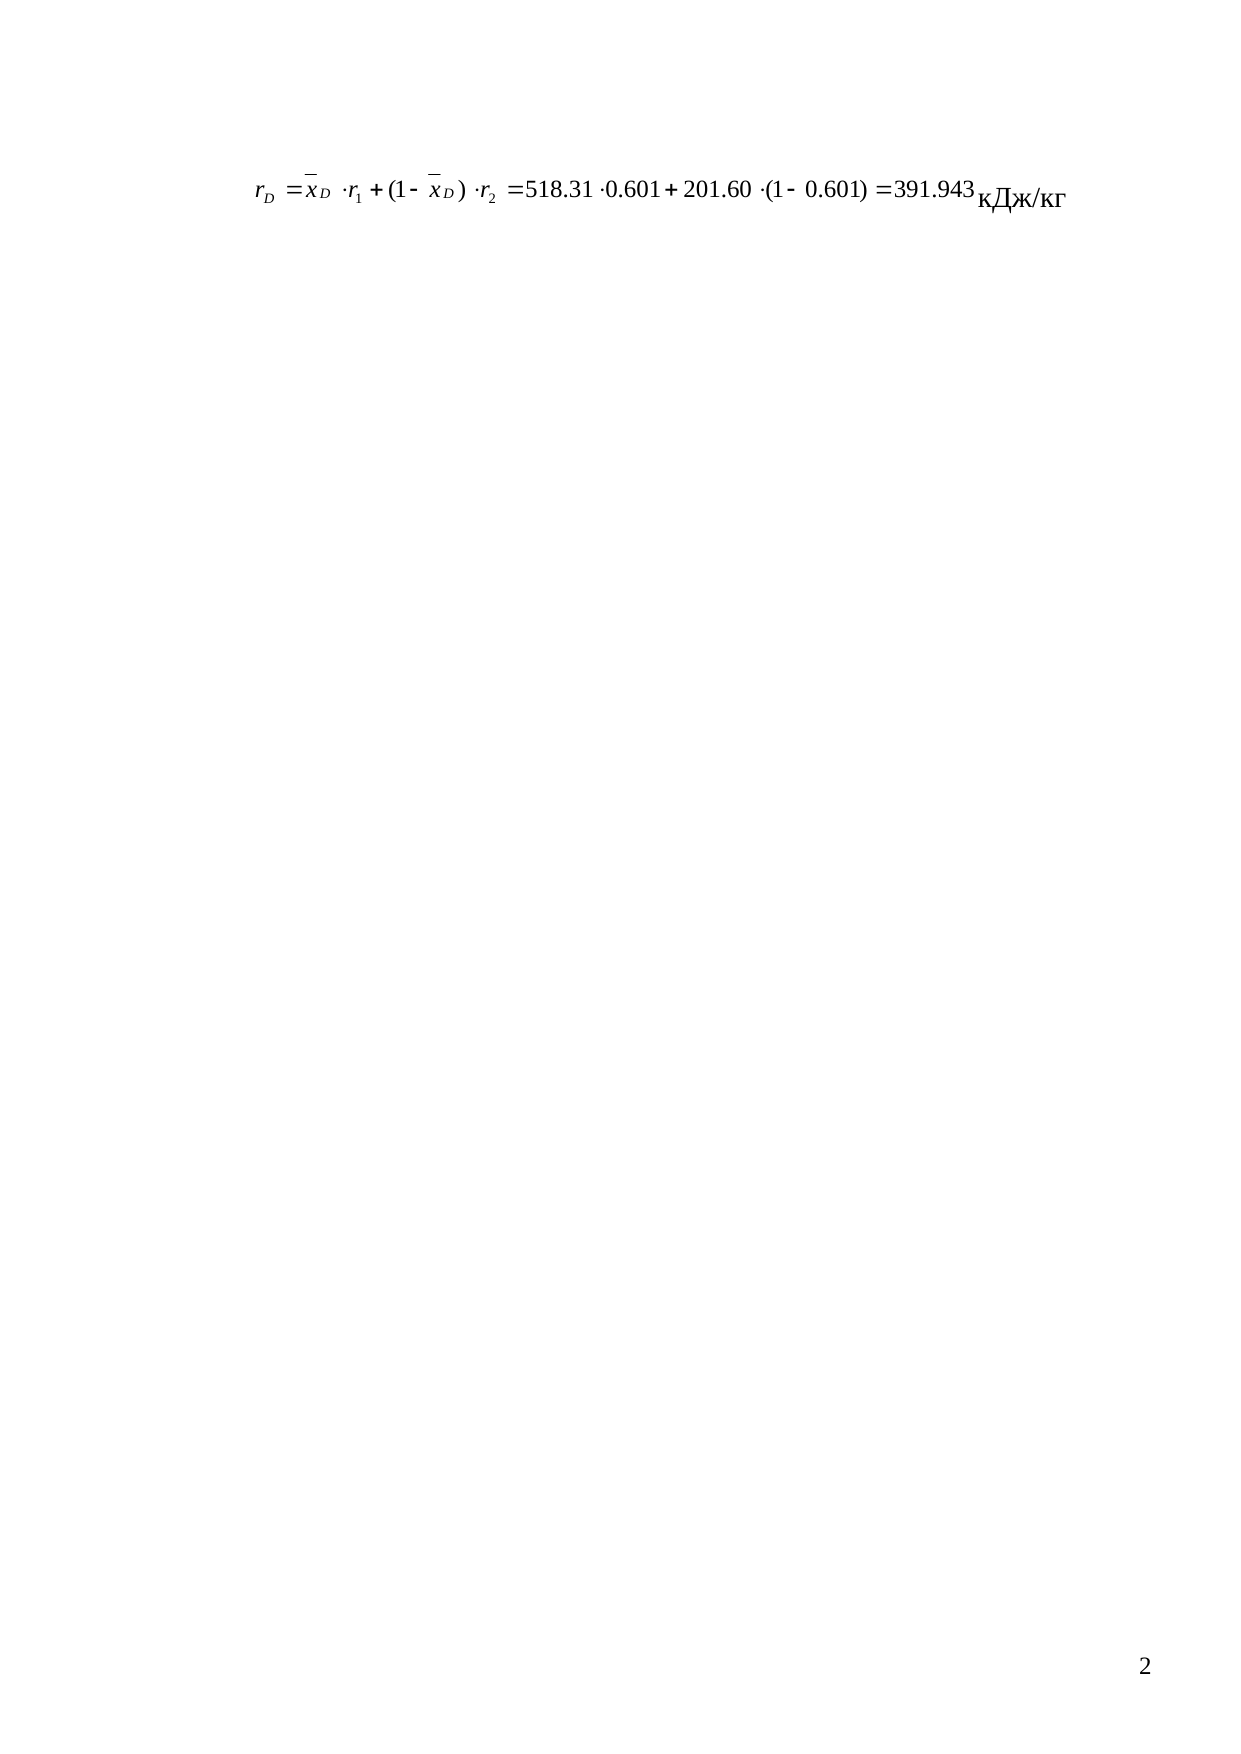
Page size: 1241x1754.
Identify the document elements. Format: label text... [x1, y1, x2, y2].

text кДж/кг [177, 168, 1152, 214]
